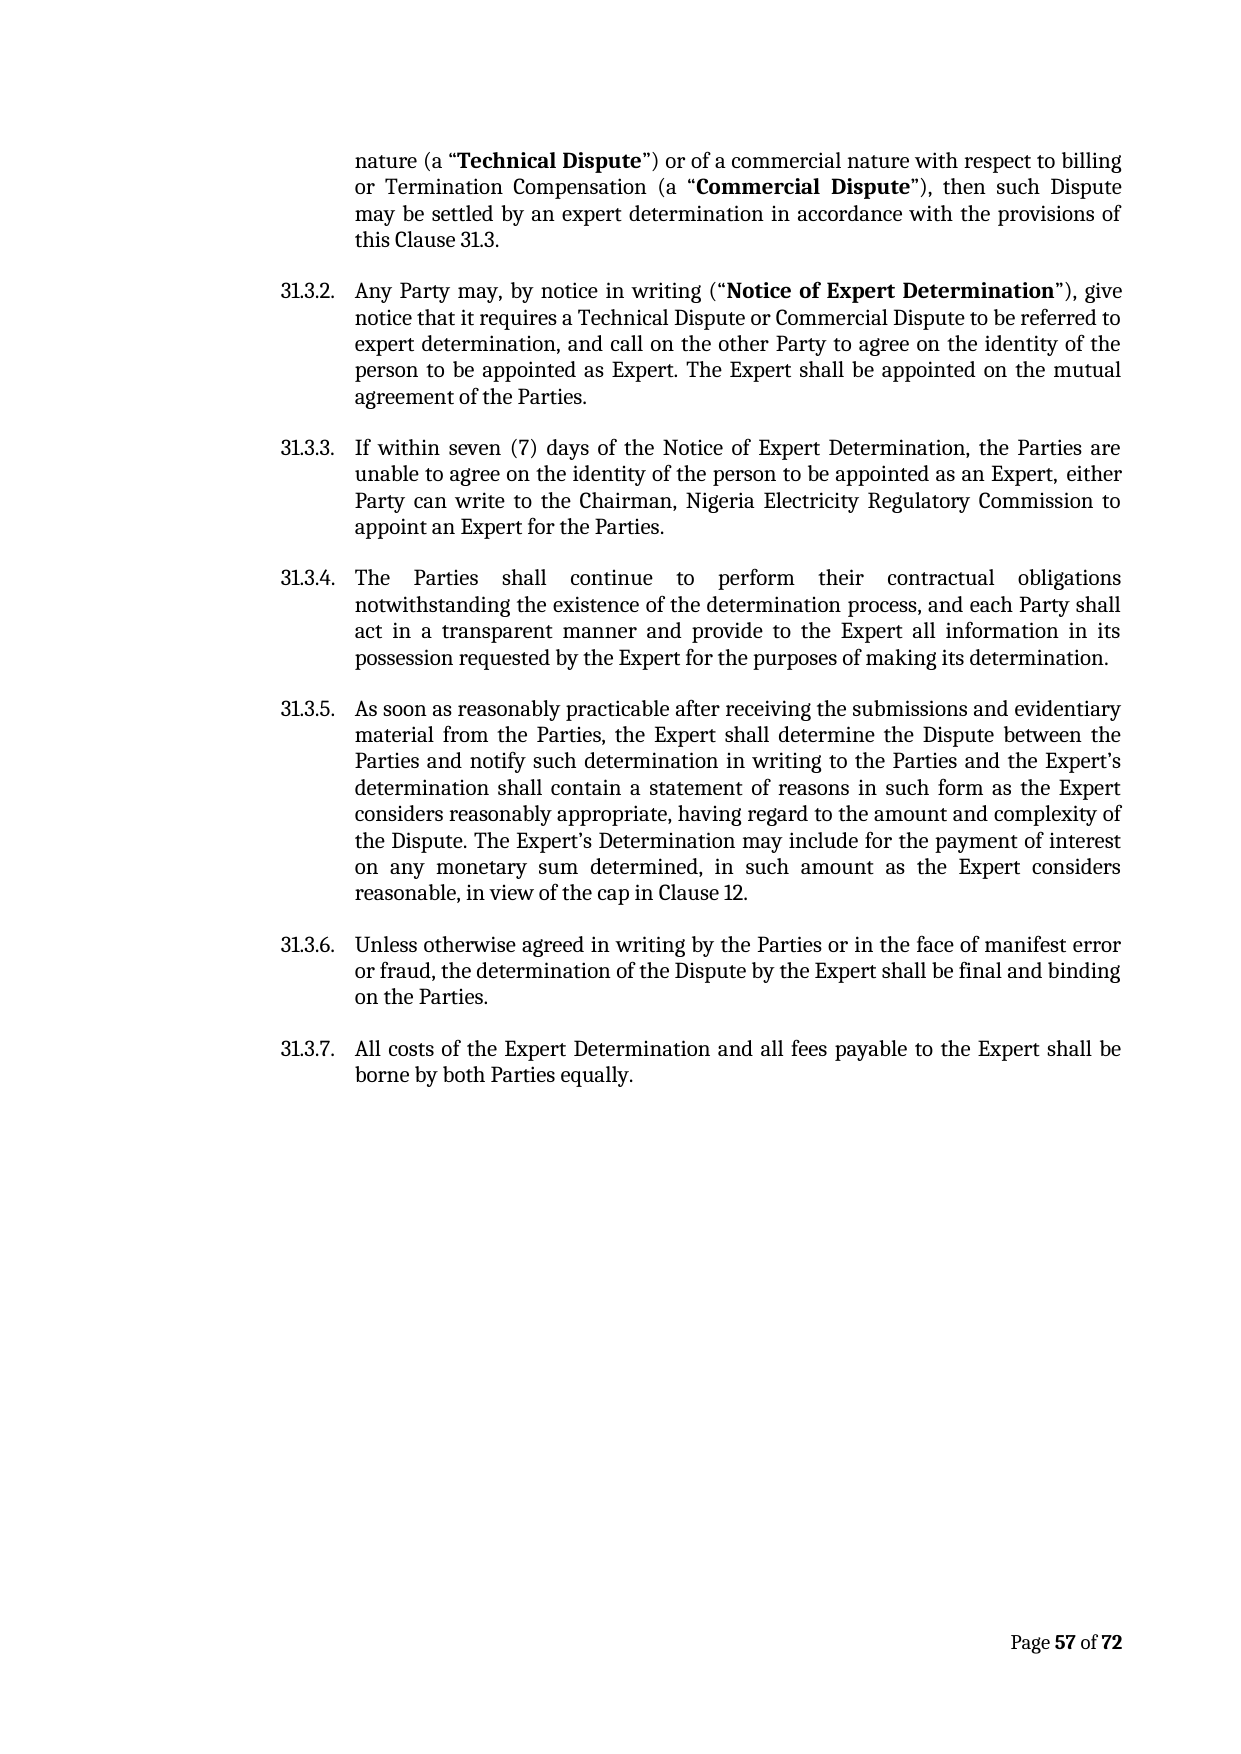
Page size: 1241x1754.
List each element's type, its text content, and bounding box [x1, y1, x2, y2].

list Any Party may, by notice in writing (“Notice of Expert Determination”), give notice that it requires a Technical Dispute or Commercial Dispute to be referred to expert determination, and call on the other Party to agree on the identity of the person to be appointed as Expert. The Expert shall be appointed on the mutual agreement of the Parties. [281, 278, 1122, 410]
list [281, 148, 1122, 253]
list As soon as reasonably practicable after receiving the submissions and evidentiary material from the Parties, the Expert shall determine the Dispute between the Parties and notify such determination in writing to the Parties and the Expert’s determination shall contain a statement of reasons in such form as the Expert considers reasonably appropriate, having regard to the amount and complexity of the Dispute. The Expert’s Determination may include for the payment of interest on any monetary sum determined, in such amount as the Expert considers reasonable, in view of the cap in Clause 12. [281, 696, 1122, 906]
list If within seven (7) days of the Notice of Expert Determination, the Parties are unable to agree on the identity of the person to be appointed as an Expert, either Party can write to the Chairman, Nigeria Electricity Regulatory Commission to appoint an Expert for the Parties. [281, 435, 1122, 540]
list All costs of the Expert Determination and all fees payable to the Expert shall be borne by both Parties equally. [281, 1036, 1122, 1088]
list Unless otherwise agreed in writing by the Parties or in the face of manifest error or fraud, the determination of the Dispute by the Expert shall be final and binding on the Parties. [281, 931, 1122, 1011]
list The Parties shall continue to perform their contractual obligations notwithstanding the existence of the determination process, and each Party shall act in a transparent manner and provide to the Expert all information in its possession requested by the Expert for the purposes of making its determination. [281, 565, 1122, 671]
